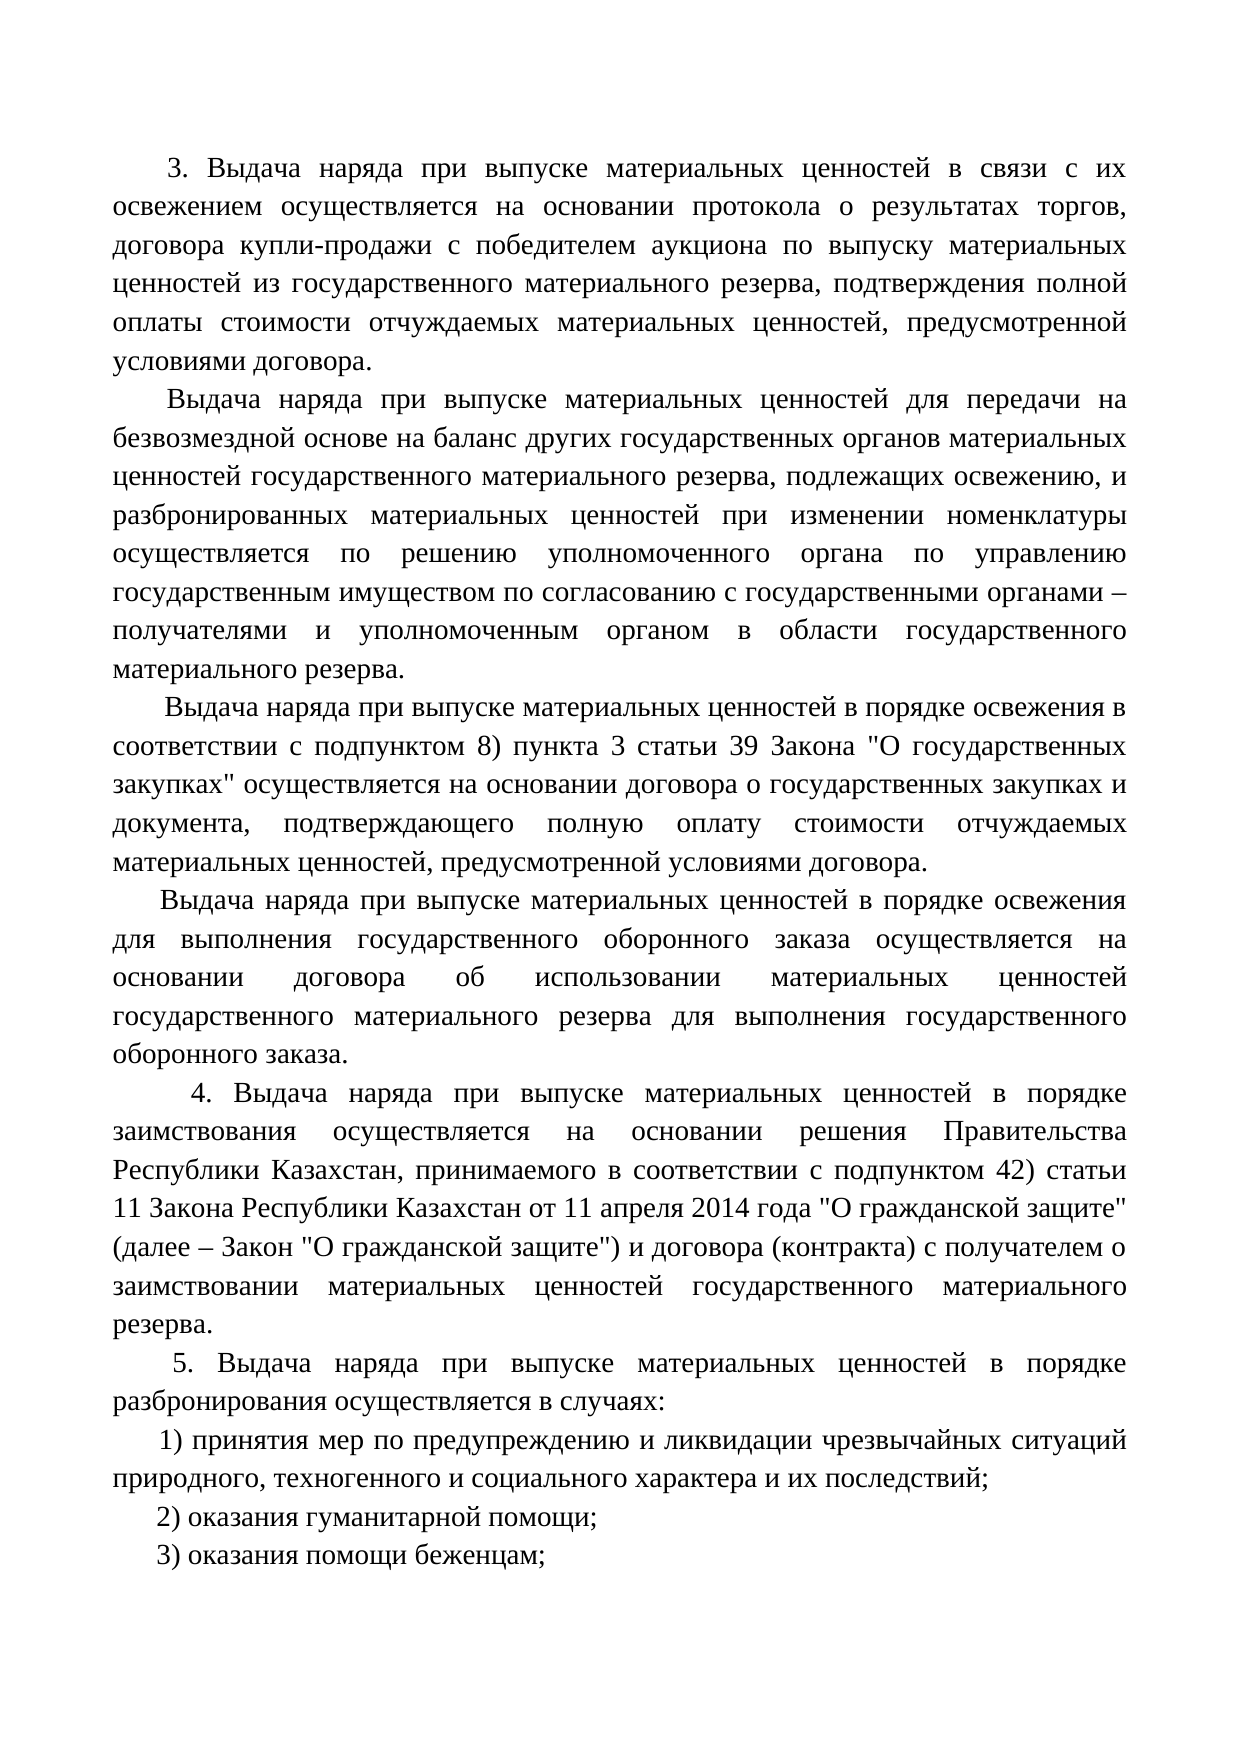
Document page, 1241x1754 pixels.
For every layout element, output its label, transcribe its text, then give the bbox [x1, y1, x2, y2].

text 3. Выдача наряда при выпуске материальных ценностей в связи с их освежением осуществляется на основании протокола о результатах торгов, договора купли-продажи с победителем аукциона по выпуску материальных ценностей из государственного материального резерва, подтверждения полной оплаты стоимости отчуждаемых материальных ценностей, предусмотренной условиями договора. [112, 150, 1128, 376]
text 1) принятия мер по предупреждению и ликвидации чрезвычайных ситуаций природного, техногенного и социального характера и их последствий; [112, 1422, 1128, 1494]
text 5. Выдача наряда при выпуске материальных ценностей в порядке разбронирования осуществляется в случаях: [112, 1345, 1128, 1417]
text Выдача наряда при выпуске материальных ценностей в порядке освежения в соответствии с подпунктом 8) пункта 3 статьи 39 Закона "О государственных закупках" осуществляется на основании договора о государственных закупках и документа, подтверждающего полную оплату стоимости отчуждаемых материальных ценностей, предусмотренной условиями договора. [112, 689, 1128, 877]
text Выдача наряда при выпуске материальных ценностей в порядке освежения для выполнения государственного оборонного заказа осуществляется на основании договора об использовании материальных ценностей государственного материального резерва для выполнения государственного оборонного заказа. [112, 882, 1128, 1070]
text 3) оказания помощи беженцам; [112, 1537, 1128, 1571]
text 2) оказания гуманитарной помощи; [112, 1499, 1128, 1532]
text Выдача наряда при выпуске материальных ценностей для передачи на безвозмездной основе на баланс других государственных органов материальных ценностей государственного материального резерва, подлежащих освежению, и разбронированных материальных ценностей при изменении номенклатуры осуществляется по решению уполномоченного органа по управлению государственным имуществом по согласованию с государственными органами – получателями и уполномоченным органом в области государственного материального резерва. [112, 381, 1128, 684]
text 4. Выдача наряда при выпуске материальных ценностей в порядке заимствования осуществляется на основании решения Правительства Республики Казахстан, принимаемого в соответствии с подпунктом 42) статьи 11 Закона Республики Казахстан от 11 апреля 2014 года "О гражданской защите" (далее – Закон "О гражданской защите") и договора (контракта) с получателем о заимствовании материальных ценностей государственного материального резерва. [112, 1075, 1128, 1340]
